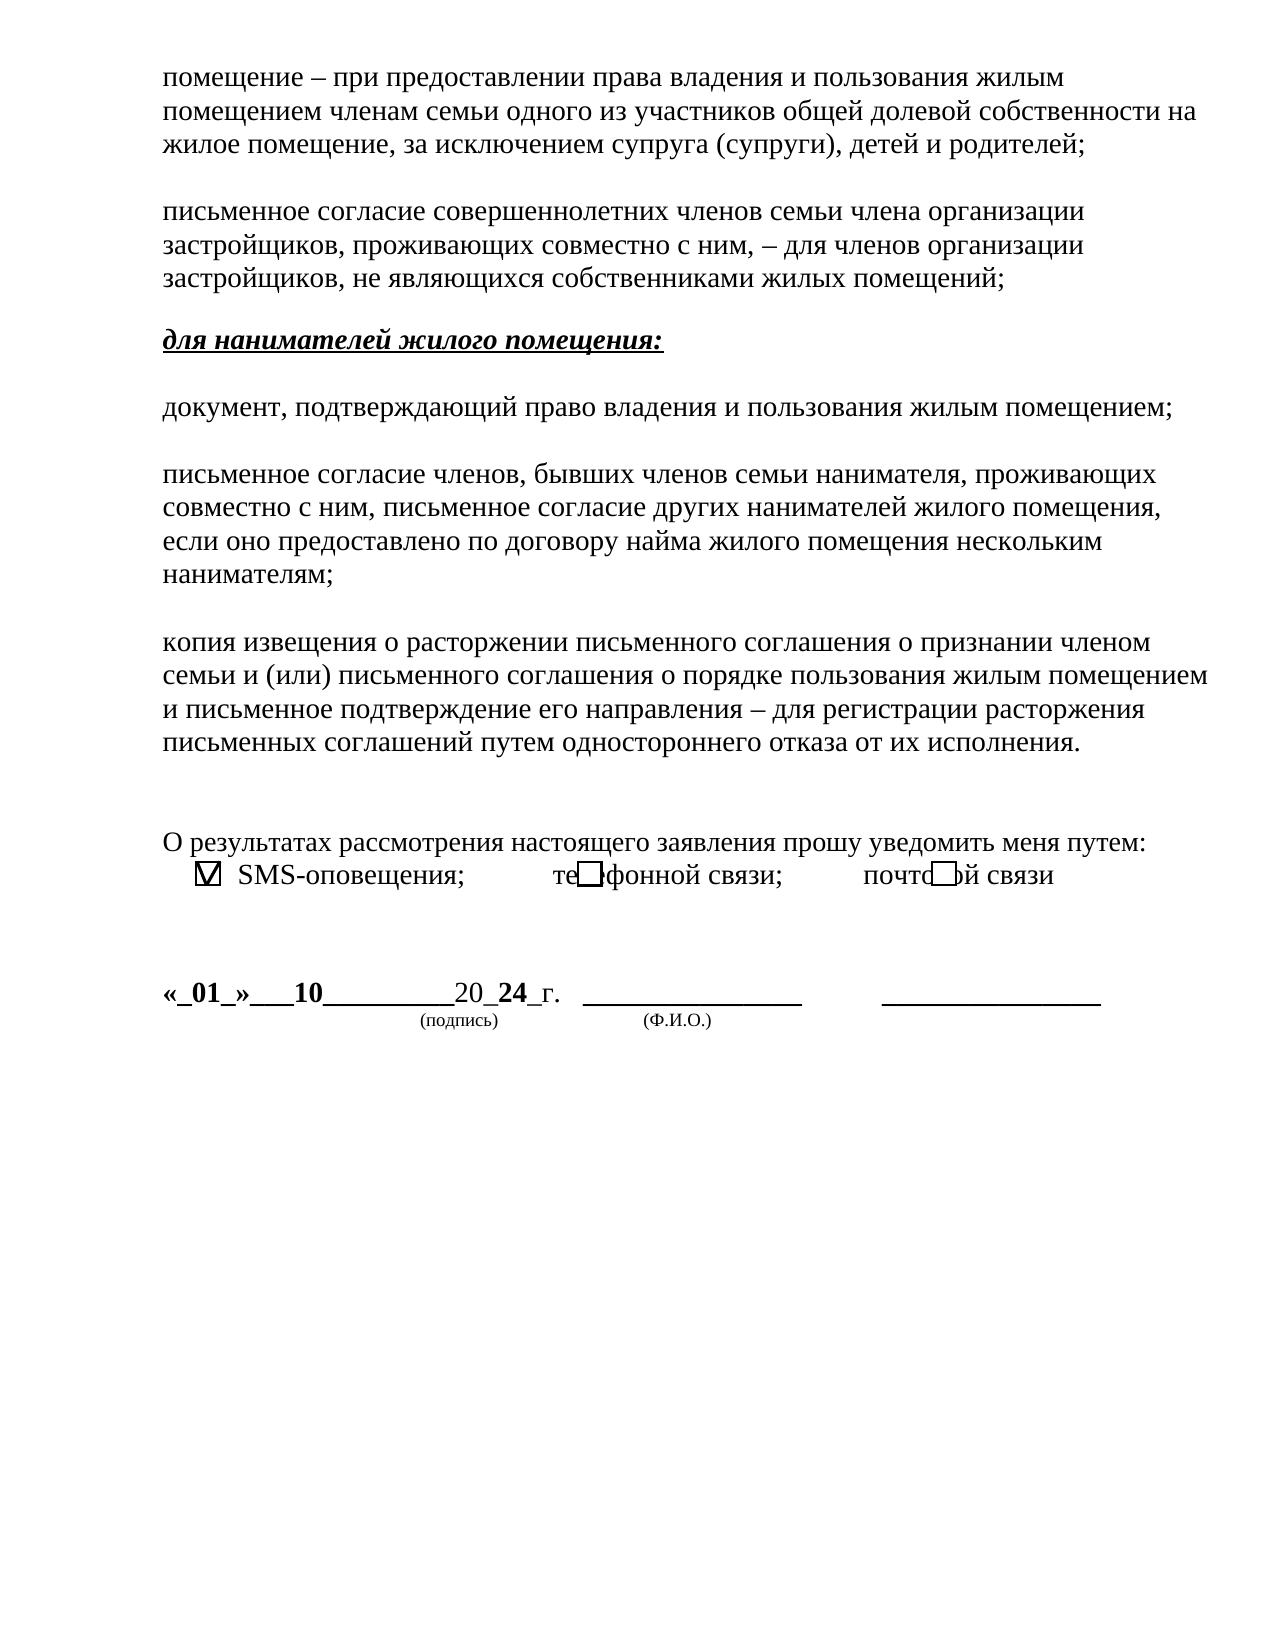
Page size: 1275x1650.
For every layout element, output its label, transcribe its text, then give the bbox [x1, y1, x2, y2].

text для нанимателей жилого помещения: [162, 322, 1211, 355]
text (подпись) (Ф.И.О.) [162, 1008, 1211, 1030]
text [162, 59, 1211, 160]
text письменное согласие совершеннолетних членов семьи члена организации застройщиков, проживающих совместно с ним, – для членов организации застройщиков, не являющихся собственниками жилых помещений; [162, 160, 1211, 322]
text документ, подтверждающий право владения и пользования жилым помещением; письменное согласие членов, бывших членов семьи нанимателя, проживающих совместно с ним, письменное согласие других нанимателей жилого помещения, если оно предоставлено по договору найма жилого помещения нескольким нанимателям; копия извещения о расторжении письменного соглашения о признании членом семьи и (или) письменного соглашения о порядке пользования жилым помещением и письменное подтверждение его направления – для регистрации расторжения письменных соглашений путем одностороннего отказа от их исполнения. [162, 355, 1211, 758]
text «_01_»___10_________20_24_г. _______________ _______________ [162, 975, 1211, 1008]
text О результатах рассмотрения настоящего заявления прошу уведомить меня путем: [162, 791, 1211, 857]
text SMS-оповещения; телефонной связи; почтовой связи [162, 857, 1211, 891]
